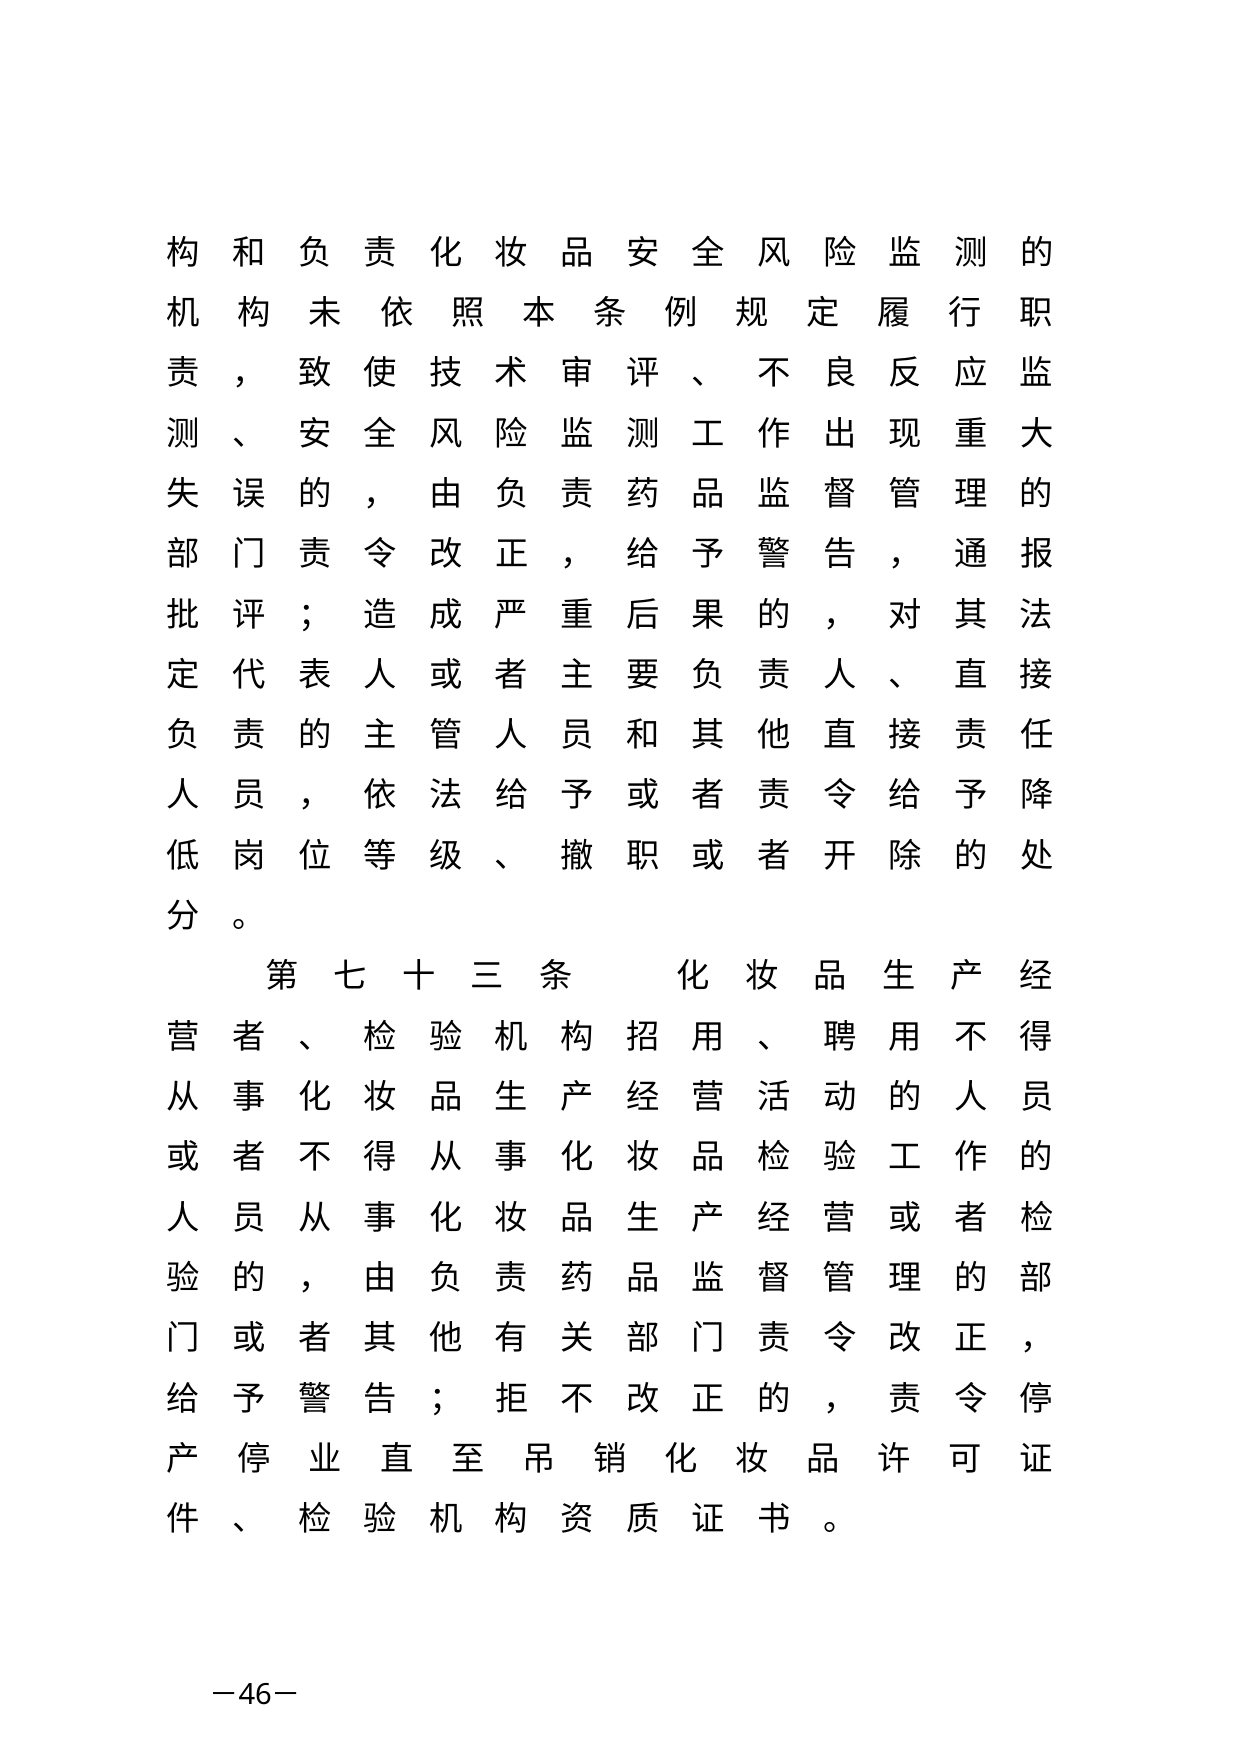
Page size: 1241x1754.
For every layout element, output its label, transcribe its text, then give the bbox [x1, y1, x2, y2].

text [167, 219, 1085, 943]
text 第七十三条 化妆品生产经营者、检验机构招用、聘用不得从事化妆品生产经营活动的人员或者不得从事化妆品检验工作的人员从事化妆品生产经营或者检验的，由负责药品监督管理的部门或者其他有关部门责令改正，给予警告；拒不改正的，责令停产停业直至吊销化妆品许可证件、检验机构资质证书。 [167, 943, 1085, 1546]
